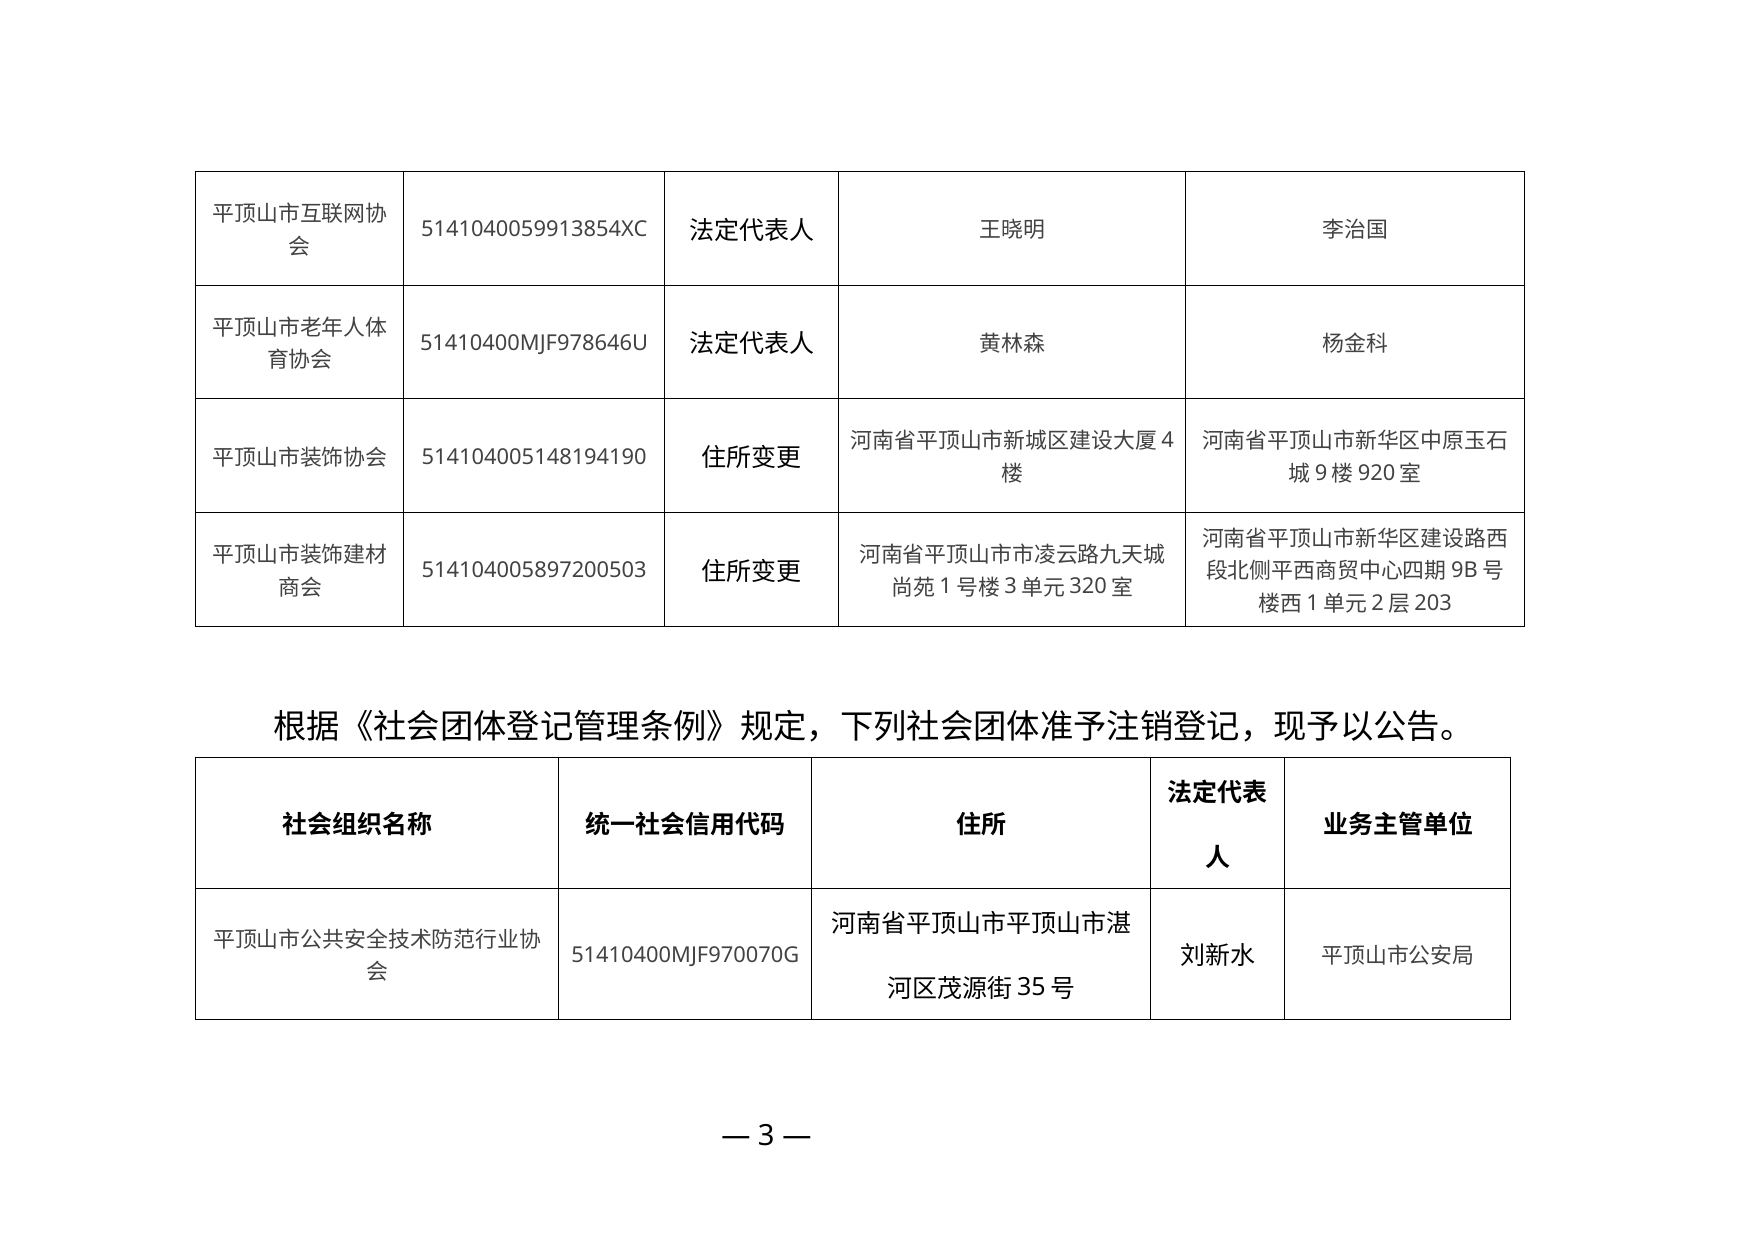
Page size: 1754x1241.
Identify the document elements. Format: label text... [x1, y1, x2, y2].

table_cell 法定代表人 [665, 172, 838, 284]
table_header 住所 [812, 758, 1150, 888]
table_cell 李治国 [1186, 172, 1524, 284]
table_cell 平顶山市公共安全技术防范行业协会 [196, 889, 558, 1019]
text 根据《社会团体登记管理条例》规定，下列社会团体准予注销登记，现予以公告。 [207, 692, 1535, 757]
table_cell 51410400MJF978646U [404, 286, 664, 398]
table_cell 51410400MJF970070G [559, 889, 811, 1019]
table_header 统一社会信用代码 [559, 758, 811, 888]
table_cell 河南省平顶山市市凌云路九天城尚苑1号楼3单元320室 [839, 513, 1185, 626]
table_cell 河南省平顶山市平顶山市湛河区茂源街35号 [812, 889, 1150, 1019]
table_cell 住所变更 [665, 399, 838, 512]
table_cell 平顶山市老年人体育协会 [196, 286, 403, 398]
table_cell 河南省平顶山市新华区中原玉石城9楼920室 [1186, 399, 1524, 512]
table_cell 5141040059913854XC [404, 172, 664, 284]
table_cell 法定代表人 [665, 286, 838, 398]
table_cell 平顶山市互联网协会 [196, 172, 403, 284]
table_cell 黄林森 [839, 286, 1185, 398]
table_cell 河南省平顶山市新城区建设大厦4楼 [839, 399, 1185, 512]
table_header 社会组织名称 [196, 758, 558, 888]
table_header 法定代表人 [1151, 758, 1284, 888]
table_cell 王晓明 [839, 172, 1185, 284]
table_cell 刘新水 [1151, 889, 1284, 1019]
table_cell 住所变更 [665, 513, 838, 626]
table_cell 514104005897200503 [404, 513, 664, 626]
table_header 业务主管单位 [1285, 758, 1510, 888]
table_cell 河南省平顶山市新华区建设路西段北侧平西商贸中心四期9B号楼西1单元2层203 [1186, 513, 1524, 626]
table_cell 平顶山市装饰建材商会 [196, 513, 403, 626]
table_cell 平顶山市装饰协会 [196, 399, 403, 512]
table_cell 杨金科 [1186, 286, 1524, 398]
table_cell 514104005148194190 [404, 399, 664, 512]
table_cell 平顶山市公安局 [1285, 889, 1510, 1019]
